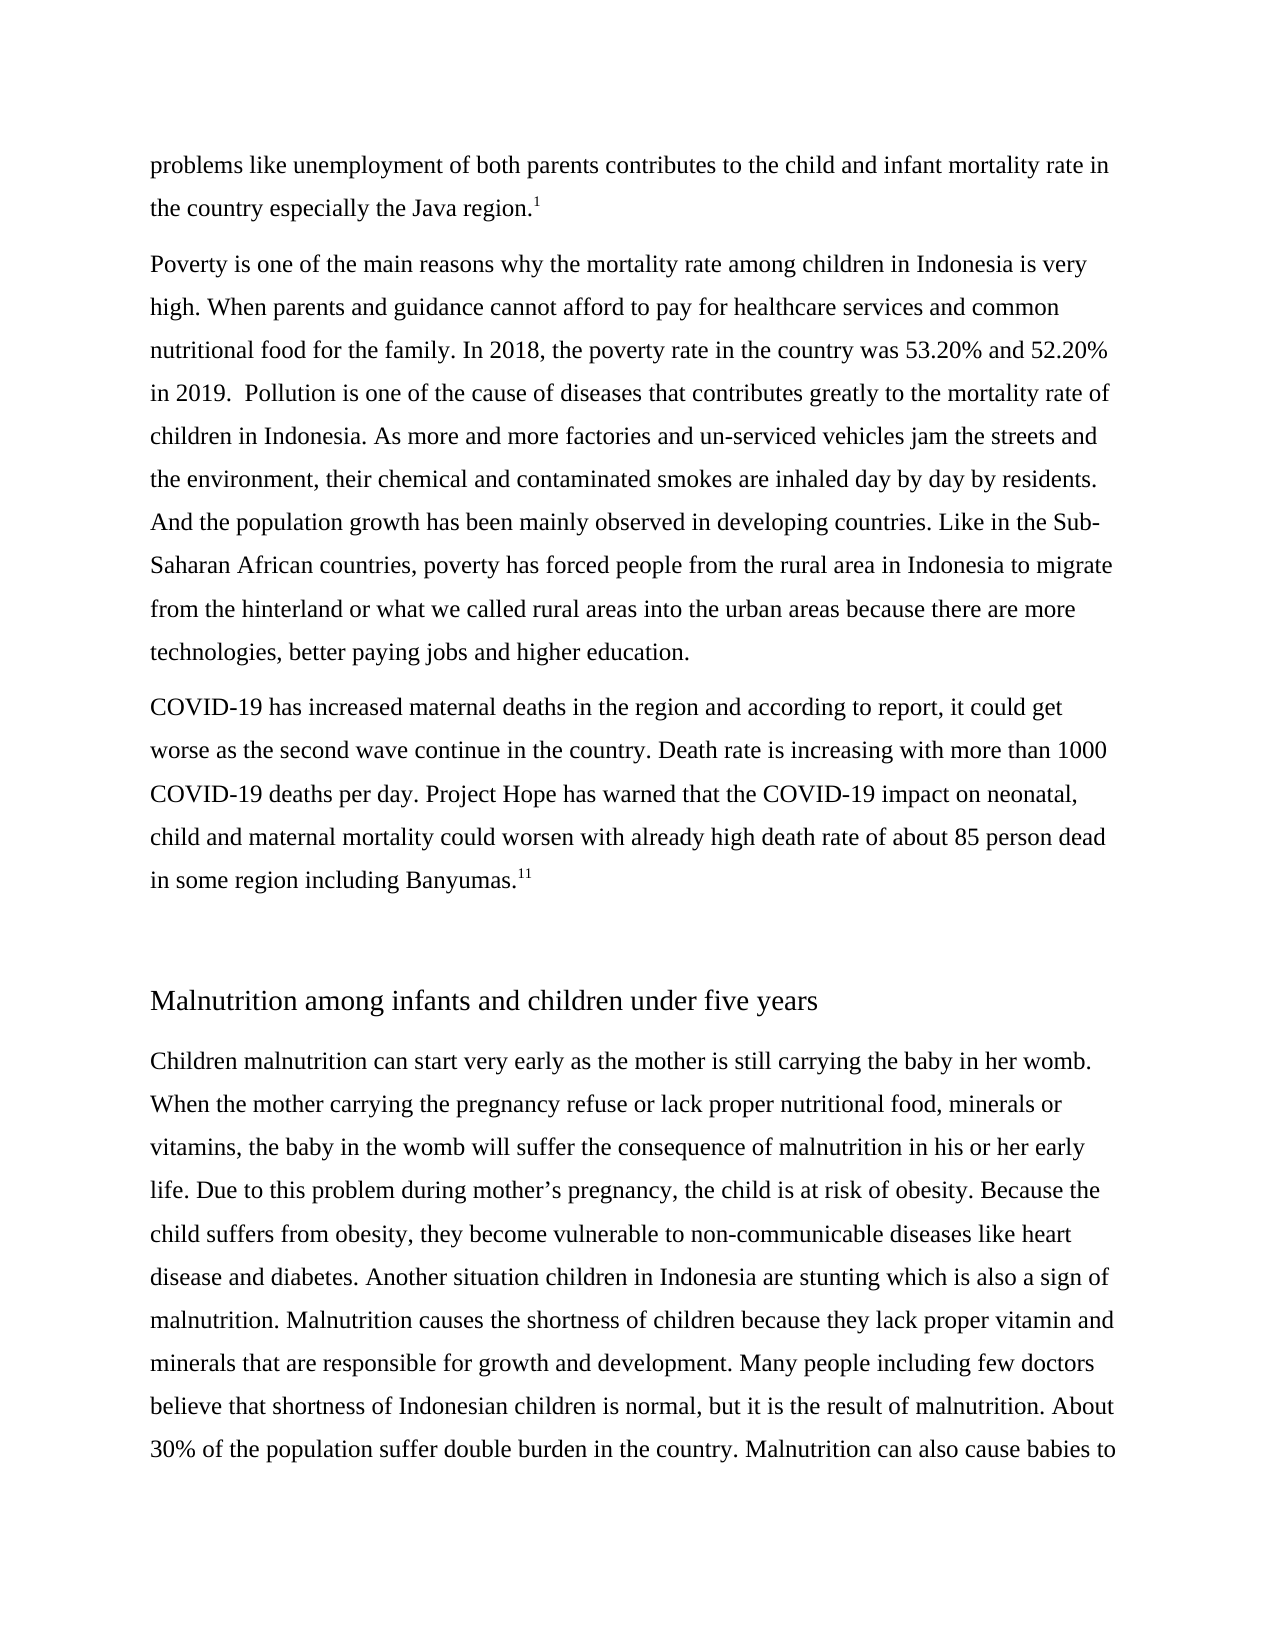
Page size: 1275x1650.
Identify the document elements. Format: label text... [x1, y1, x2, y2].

text Malnutrition among infants and children under five years [150, 983, 1125, 1017]
text COVID-19 has increased maternal deaths in the region and according to report, it could get worse as the second wave continue in the country. Death rate is increasing with more than 1000 COVID-19 deaths per day. Project Hope has warned that the COVID-19 impact on neonatal, child and maternal mortality could worsen with already high death rate of about 85 person dead in some region including Banyumas.11 [150, 692, 1125, 894]
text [150, 1046, 1125, 1463]
text Poverty is one of the main reasons why the mortality rate among children in Indonesia is very high. When parents and guidance cannot afford to pay for healthcare services and common nutritional food for the family. In 2018, the poverty rate in the country was 53.20% and 52.20% in 2019. Pollution is one of the cause of diseases that contributes greatly to the mortality rate of children in Indonesia. As more and more factories and un-serviced vehicles jam the streets and the environment, their chemical and contaminated smokes are inhaled day by day by residents. And the population growth has been mainly observed in developing countries. Like in the Sub-Saharan African countries, poverty has forced people from the rural area in Indonesia to migrate from the hinterland or what we called rural areas into the urban areas because there are more technologies, better paying jobs and higher education. [150, 249, 1125, 666]
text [150, 150, 1125, 222]
